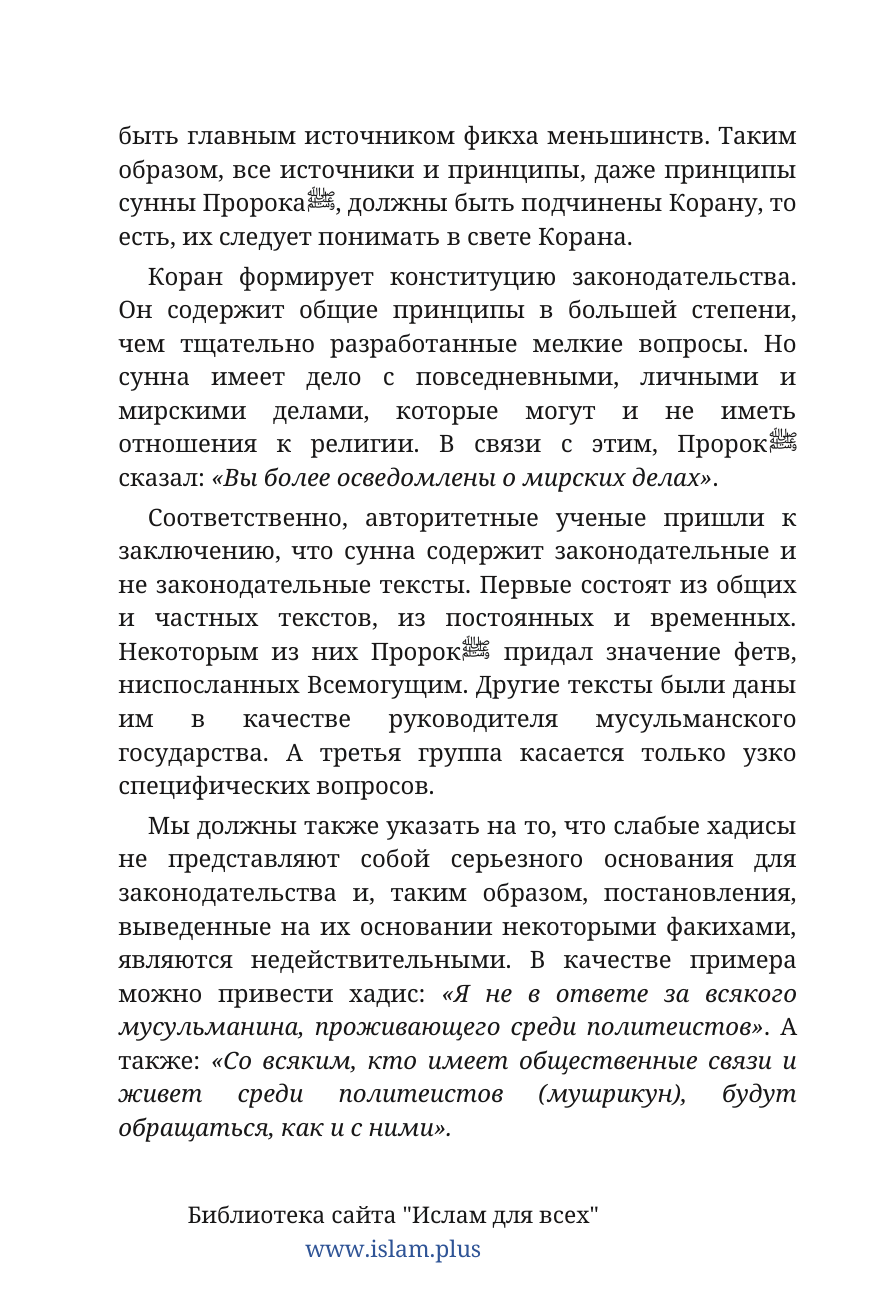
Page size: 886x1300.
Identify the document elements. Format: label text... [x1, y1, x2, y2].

text Соответственно, авторитетные ученые пришли к заключению, что сунна содержит законодательные и не законодательные тексты. Первые состоят из общих и частных текстов, из постоянных и временных. Некоторым из них Пророкﷺ придал значение фетв, ниспосланных Всемогущим. Другие тексты были даны им в качестве руководителя мусульманского государства. А третья группа касается только узко специфических вопросов. [118, 501, 797, 802]
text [118, 119, 797, 252]
text Мы должны также указать на то, что слабые хадисы не представляют собой серьезного основания для законодательства и, таким образом, постановления, выведенные на их основании некоторыми факихами, являются недействительными. В качестве примера можно привести хадис: «Я не в ответе за всякого мусульманина, проживающего среди политеистов». А также: «Со всяким, кто имеет общественные связи и живет среди политеистов (мушрикун), будут обращаться, как и с ними». [118, 809, 797, 1143]
text Коран формирует конституцию законодательства. Он содержит общие принципы в большей степени, чем тщательно разработанные мелкие вопросы. Но сунна имеет дело с повседневными, личными и мирскими делами, которые могут и не иметь отношения к религии. В связи с этим, Пророкﷺ сказал: «Вы более осведомлены о мирских делах». [118, 259, 797, 493]
